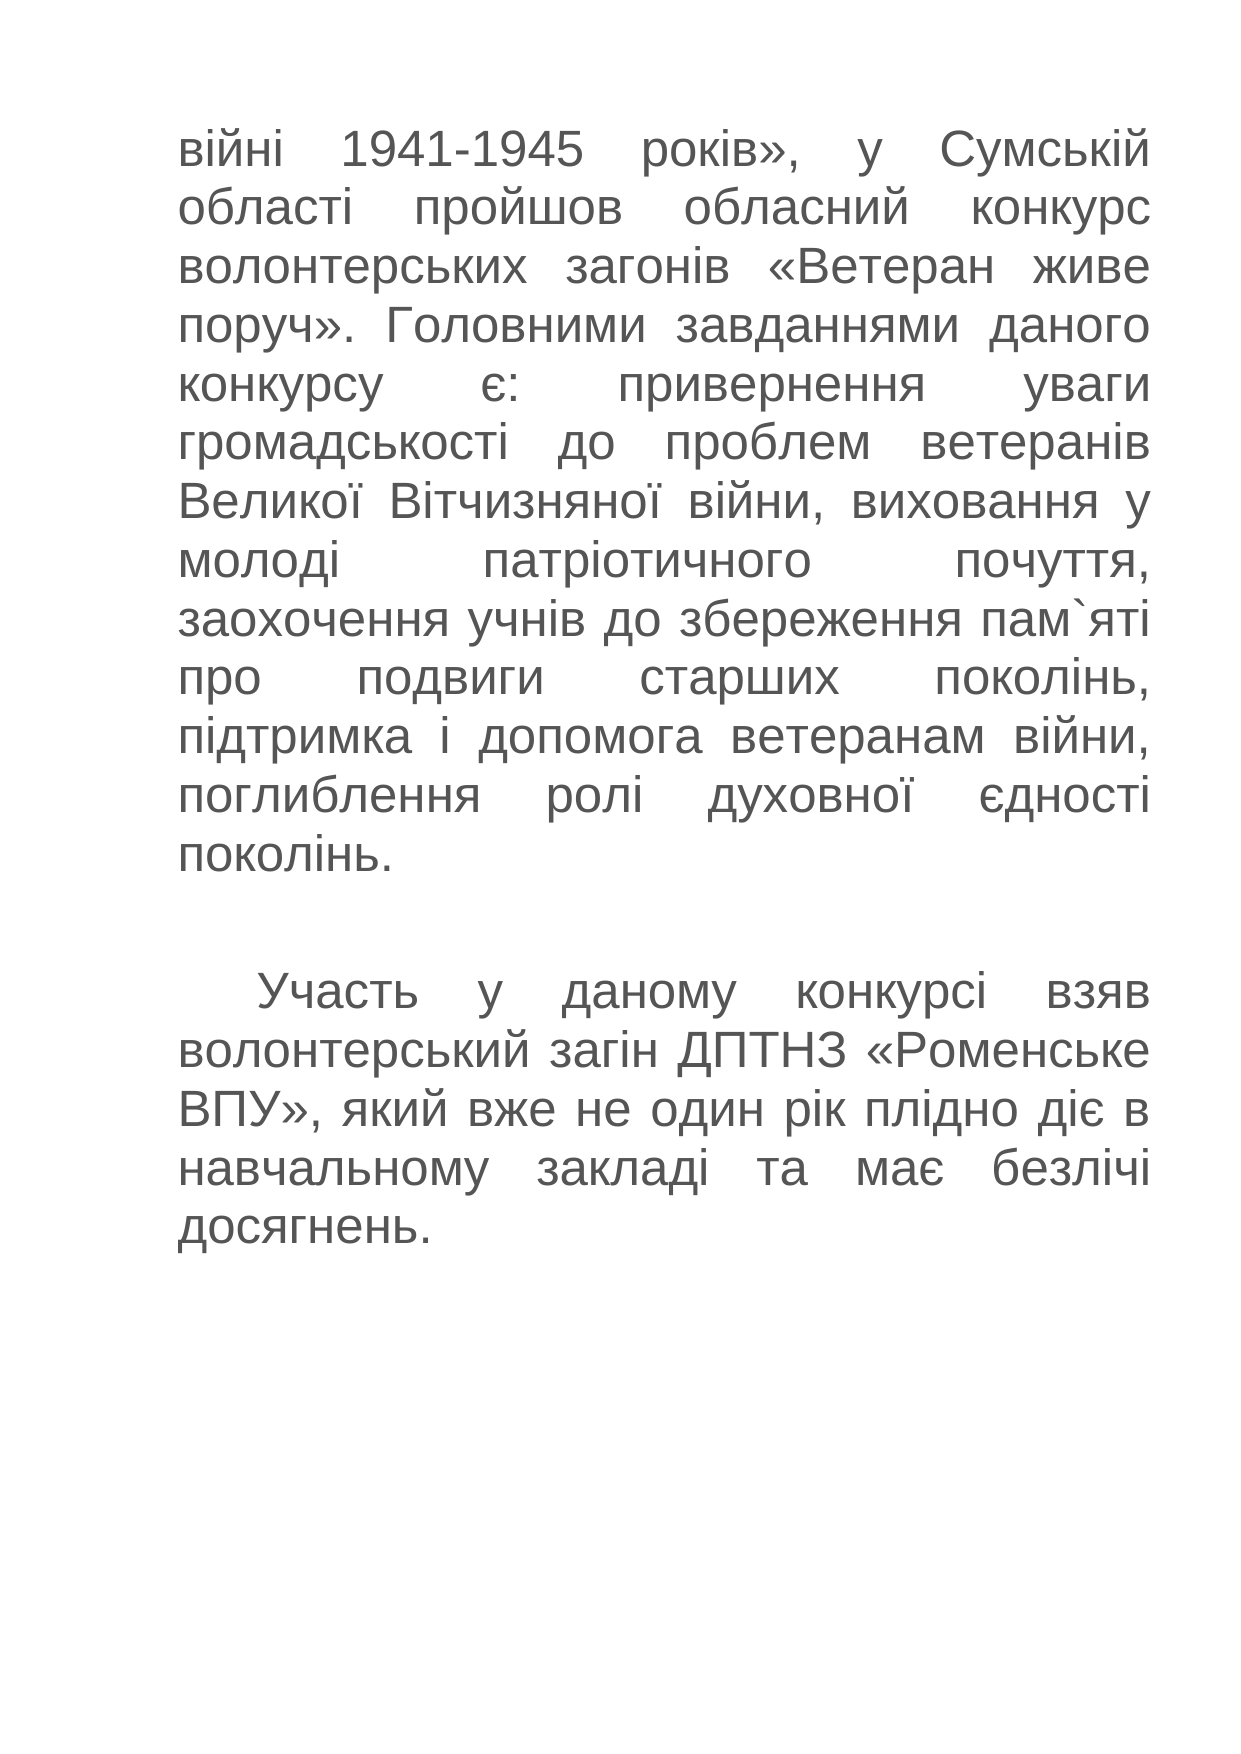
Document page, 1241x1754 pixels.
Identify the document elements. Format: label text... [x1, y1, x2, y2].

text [177, 118, 1152, 882]
text Участь у даному конкурсі взяв волонтерський загін ДПТНЗ «Роменське ВПУ», який вже не один рік плідно діє в навчальному закладі та має безлічі досягнень. [177, 961, 1152, 1254]
